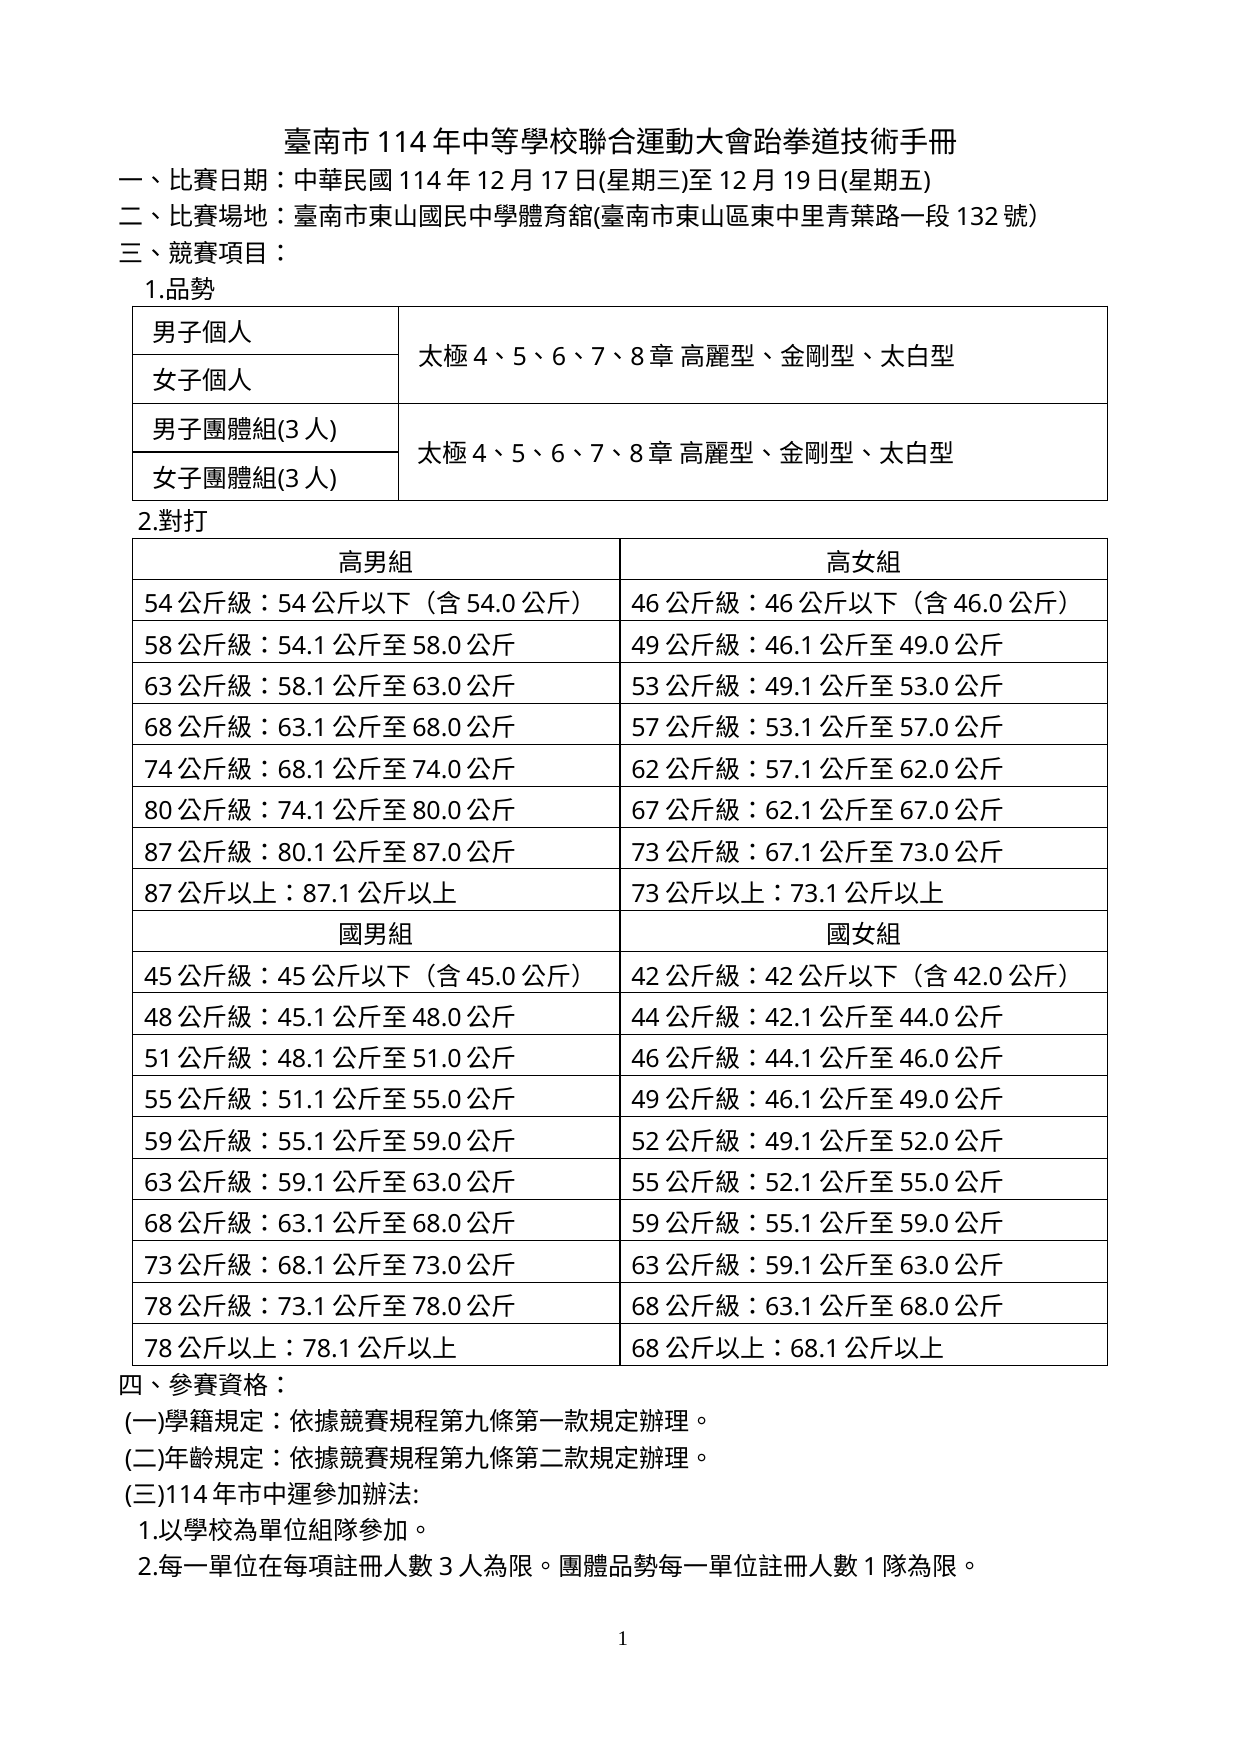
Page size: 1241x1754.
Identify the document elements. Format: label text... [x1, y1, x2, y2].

table_cell 55公斤級：51.1公斤至55.0公斤 [133, 1076, 619, 1116]
table_cell 68公斤級：63.1公斤至68.0公斤 [133, 704, 619, 744]
text 2.每一單位在每項註冊人數3人為限。團體品勢每一單位註冊人數1隊為限。 [118, 1547, 1122, 1583]
table_cell 54公斤級：54公斤以下（含54.0公斤） [133, 580, 619, 620]
table_cell 國女組 [621, 911, 1107, 951]
table_cell 80公斤級：74.1公斤至80.0公斤 [133, 787, 619, 827]
table_cell 太極4、5、6、7、8章 高麗型、金剛型、太白型 [399, 404, 1107, 500]
table_cell 女子團體組(3人) [133, 453, 398, 500]
table_cell 68公斤級：63.1公斤至68.0公斤 [133, 1200, 619, 1240]
table_cell 46公斤級：46公斤以下（含46.0公斤） [621, 580, 1107, 620]
table_cell 73公斤級：68.1公斤至73.0公斤 [133, 1241, 619, 1282]
table_cell 63公斤級：59.1公斤至63.0公斤 [621, 1241, 1107, 1282]
table_cell 68公斤級：63.1公斤至68.0公斤 [621, 1283, 1107, 1323]
text 1.品勢 [118, 269, 1122, 306]
table_cell 78公斤以上：78.1公斤以上 [133, 1324, 619, 1364]
text 一、比賽日期：中華民國114年12月17日(星期三)至12月19日(星期五) [118, 161, 1122, 197]
table_cell 73公斤級：67.1公斤至73.0公斤 [621, 828, 1107, 868]
table_cell 67公斤級：62.1公斤至67.0公斤 [621, 787, 1107, 827]
table_cell 55公斤級：52.1公斤至55.0公斤 [621, 1159, 1107, 1199]
table_cell 44公斤級：42.1公斤至44.0公斤 [621, 993, 1107, 1033]
table_cell 46公斤級：44.1公斤至46.0公斤 [621, 1035, 1107, 1075]
table_cell 48公斤級：45.1公斤至48.0公斤 [133, 993, 619, 1033]
text 三、競賽項目： [118, 233, 1122, 269]
table_cell 63公斤級：58.1公斤至63.0公斤 [133, 663, 619, 703]
table_cell 42公斤級：42公斤以下（含42.0公斤） [621, 952, 1107, 992]
table_cell 女子個人 [133, 355, 398, 403]
table_cell 63公斤級：59.1公斤至63.0公斤 [133, 1159, 619, 1199]
table_cell 58公斤級：54.1公斤至58.0公斤 [133, 621, 619, 662]
table_cell 49公斤級：46.1公斤至49.0公斤 [621, 621, 1107, 662]
table_cell 87公斤以上：87.1公斤以上 [133, 869, 619, 909]
text 臺南市114年中等學校聯合運動大會跆拳道技術手冊 [118, 118, 1122, 161]
table_cell 62公斤級：57.1公斤至62.0公斤 [621, 745, 1107, 786]
table_cell 45公斤級：45公斤以下（含45.0公斤） [133, 952, 619, 992]
table_cell 74公斤級：68.1公斤至74.0公斤 [133, 745, 619, 786]
table_cell 53公斤級：49.1公斤至53.0公斤 [621, 663, 1107, 703]
table_cell 國男組 [133, 911, 619, 951]
text 2.對打 [118, 501, 830, 537]
text (二)年齡規定：依據競賽規程第九條第二款規定辦理。 [118, 1438, 1122, 1474]
text (一)學籍規定：依據競賽規程第九條第一款規定辦理。 [118, 1402, 1122, 1438]
table_header 高女組 [621, 539, 1107, 579]
table_cell 52公斤級：49.1公斤至52.0公斤 [621, 1117, 1107, 1158]
table_header 太極4、5、6、7、8章 高麗型、金剛型、太白型 [399, 307, 1107, 403]
table_cell 87公斤級：80.1公斤至87.0公斤 [133, 828, 619, 868]
table_cell 78公斤級：73.1公斤至78.0公斤 [133, 1283, 619, 1323]
table_cell 68公斤以上：68.1公斤以上 [621, 1324, 1107, 1364]
table_cell 73公斤以上：73.1公斤以上 [621, 869, 1107, 909]
table_cell 59公斤級：55.1公斤至59.0公斤 [621, 1200, 1107, 1240]
table_cell 49公斤級：46.1公斤至49.0公斤 [621, 1076, 1107, 1116]
table_cell 51公斤級：48.1公斤至51.0公斤 [133, 1035, 619, 1075]
table_cell 57公斤級：53.1公斤至57.0公斤 [621, 704, 1107, 744]
text 二、比賽場地：臺南市東山國民中學體育舘(臺南市東山區東中里青葉路一段132號） [118, 197, 1122, 233]
table_header 男子個人 [133, 307, 398, 354]
text 1.以學校為單位組隊參加。 [118, 1511, 1122, 1547]
table_cell 59公斤級：55.1公斤至59.0公斤 [133, 1117, 619, 1158]
table_cell 男子團體組(3人) [133, 404, 398, 451]
table_header 高男組 [133, 539, 619, 579]
text 四、參賽資格： [118, 1366, 1122, 1402]
text (三)114年市中運參加辦法: [118, 1474, 1122, 1511]
